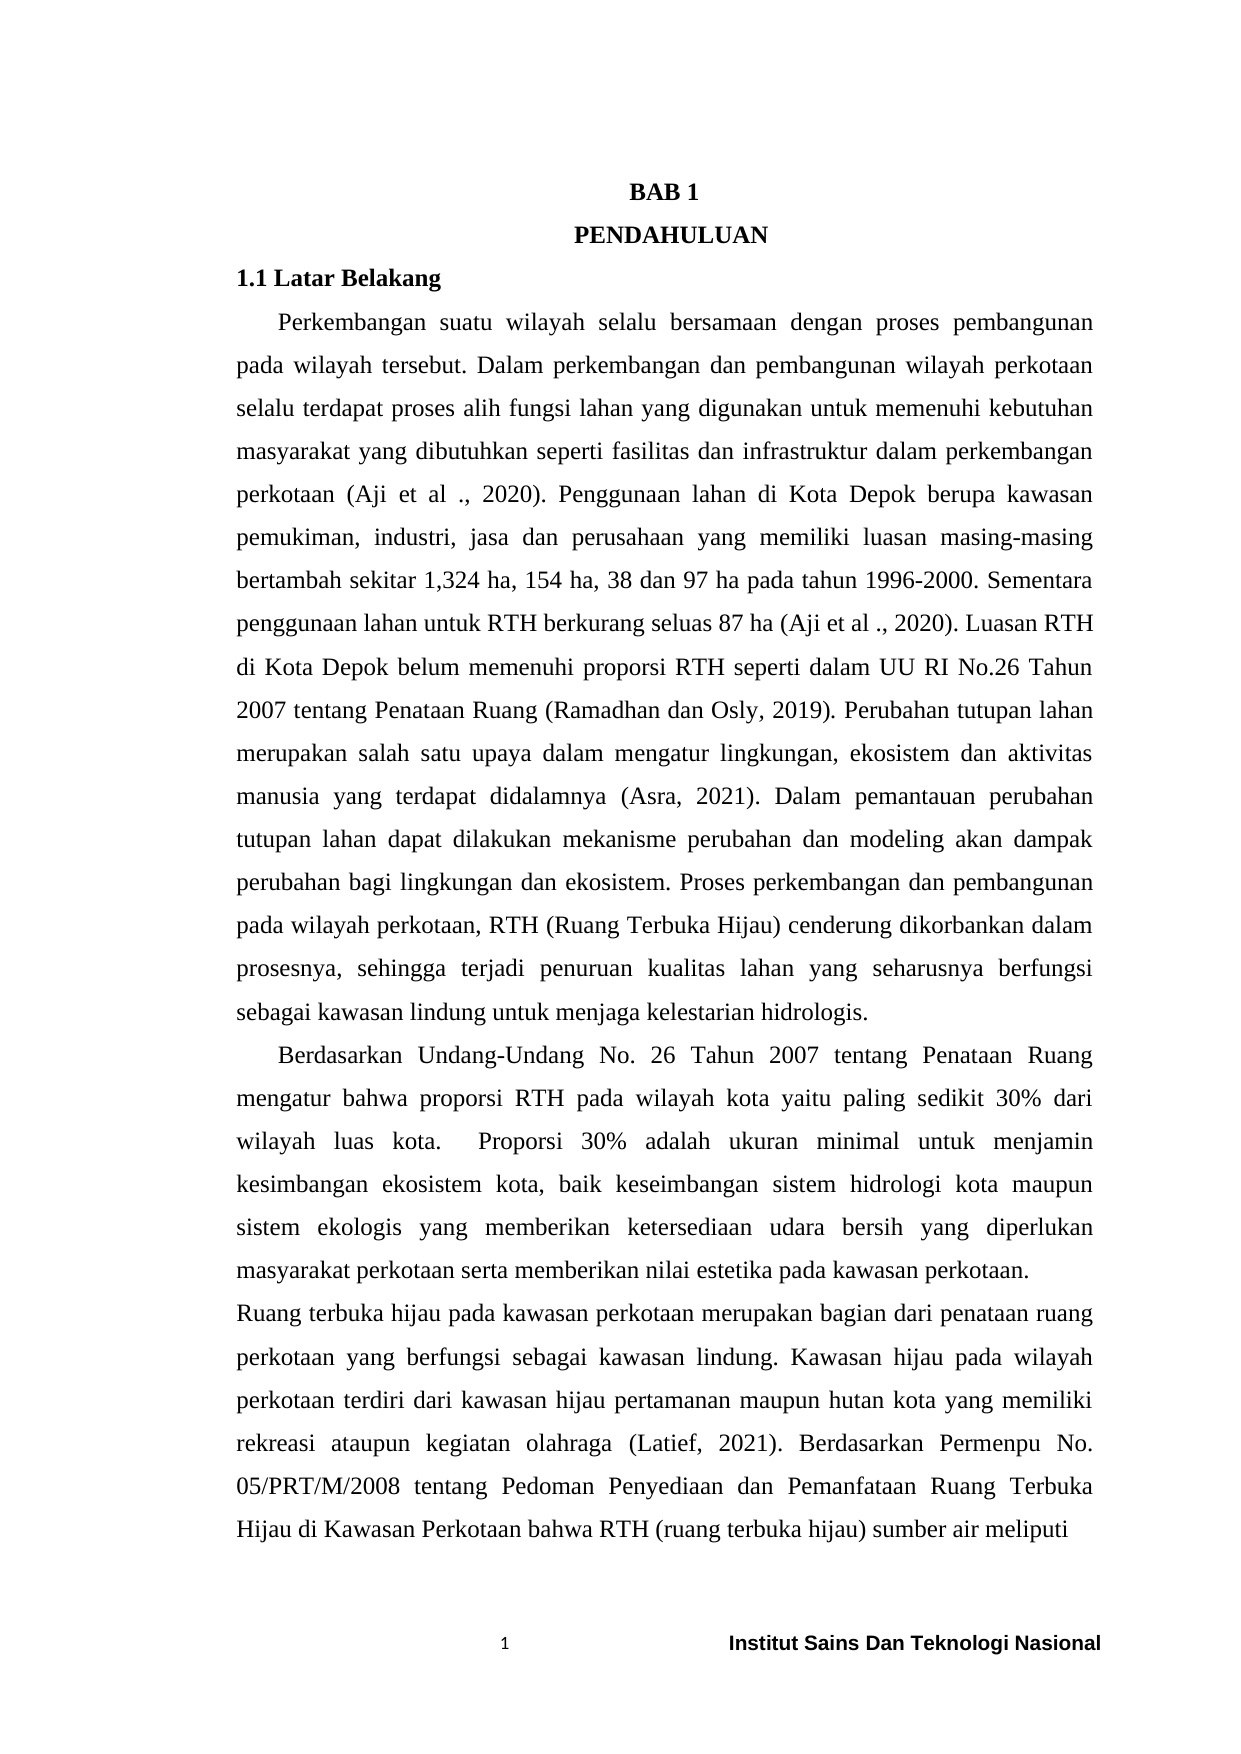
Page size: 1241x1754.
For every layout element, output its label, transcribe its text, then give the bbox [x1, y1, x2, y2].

text Ruang terbuka hijau pada kawasan perkotaan merupakan bagian dari penataan ruang perkotaan yang berfungsi sebagai kawasan lindung. Kawasan hijau pada wilayah perkotaan terdiri dari kawasan hijau pertamanan maupun hutan kota yang memiliki rekreasi ataupun kegiatan olahraga (Latief, 2021). Berdasarkan Permenpu No. 05/PRT/M/2008 tentang Pedoman Penyediaan dan Pemanfataan Ruang Terbuka Hijau di Kawasan Perkotaan bahwa RTH (ruang terbuka hijau) sumber air meliputi [236, 1298, 1094, 1543]
text Berdasarkan Undang-Undang No. 26 Tahun 2007 tentang Penataan Ruang mengatur bahwa proporsi RTH pada wilayah kota yaitu paling sedikit 30% dari wilayah luas kota. Proporsi 30% adalah ukuran minimal untuk menjamin kesimbangan ekosistem kota, baik keseimbangan sistem hidrologi kota maupun sistem ekologis yang memberikan ketersediaan udara bersih yang diperlukan masyarakat perkotaan serta memberikan nilai estetika pada kawasan perkotaan. [236, 1040, 1094, 1284]
subtitle 1.1 Latar Belakang [236, 263, 1094, 292]
subtitle PENDAHULUAN [249, 220, 1094, 249]
text Perkembangan suatu wilayah selalu bersamaan dengan proses pembangunan pada wilayah tersebut. Dalam perkembangan dan pembangunan wilayah perkotaan selalu terdapat proses alih fungsi lahan yang digunakan untuk memenuhi kebutuhan masyarakat yang dibutuhkan seperti fasilitas dan infrastruktur dalam perkembangan perkotaan (Aji et al ., 2020). Penggunaan lahan di Kota Depok berupa kawasan pemukiman, industri, jasa dan perusahaan yang memiliki luasan masing-masing bertambah sekitar 1,324 ha, 154 ha, 38 dan 97 ha pada tahun 1996-2000. Sementara penggunaan lahan untuk RTH berkurang seluas 87 ha (Aji et al ., 2020). Luasan RTH di Kota Depok belum memenuhi proporsi RTH seperti dalam UU RI No.26 Tahun 2007 tentang Penataan Ruang (Ramadhan dan Osly, 2019). Perubahan tutupan lahan merupakan salah satu upaya dalam mengatur lingkungan, ekosistem dan aktivitas manusia yang terdapat didalamnya (Asra, 2021). Dalam pemantauan perubahan tutupan lahan dapat dilakukan mekanisme perubahan dan modeling akan dampak perubahan bagi lingkungan dan ekosistem. Proses perkembangan dan pembangunan pada wilayah perkotaan, RTH (Ruang Terbuka Hijau) cenderung dikorbankan dalam prosesnya, sehingga terjadi penuruan kualitas lahan yang seharusnya berfungsi sebagai kawasan lindung untuk menjaga kelestarian hidrologis. [236, 307, 1094, 1025]
subtitle BAB 1 [234, 177, 1094, 206]
